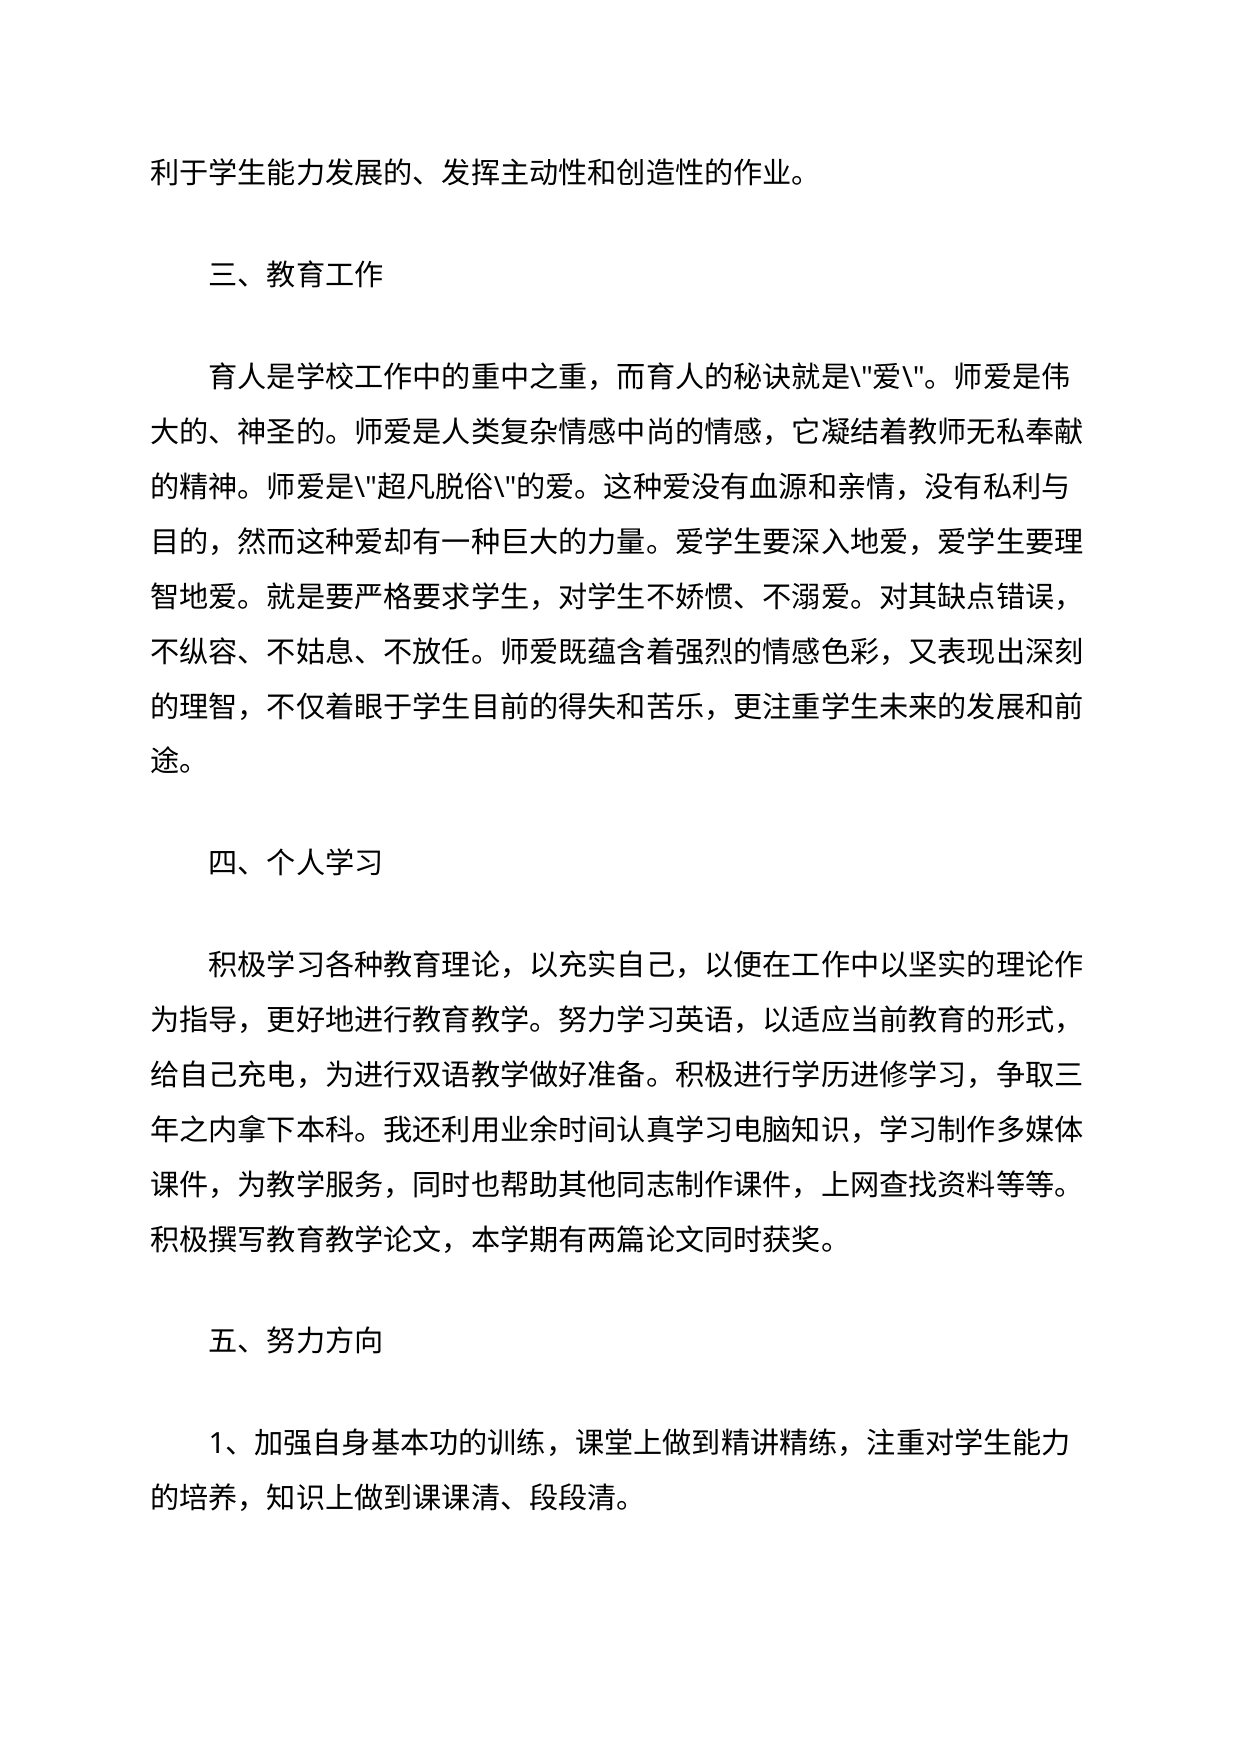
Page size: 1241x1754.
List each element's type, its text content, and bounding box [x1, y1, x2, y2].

text 育人是学校工作中的重中之重，而育人的秘诀就是\"爱\"。师爱是伟大的、神圣的。师爱是人类复杂情感中尚的情感，它凝结着教师无私奉献的精神。师爱是\"超凡脱俗\"的爱。这种爱没有血源和亲情，没有私利与目的，然而这种爱却有一种巨大的力量。爱学生要深入地爱，爱学生要理智地爱。就是要严格要求学生，对学生不娇惯、不溺爱。对其缺点错误，不纵容、不姑息、不放任。师爱既蕴含着强烈的情感色彩，又表现出深刻的理智，不仅着眼于学生目前的得失和苦乐，更注重学生未来的发展和前途。 [150, 353, 1090, 780]
text 四、个人学习 [150, 840, 1090, 882]
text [150, 150, 1090, 192]
text 1、加强自身基本功的训练，课堂上做到精讲精练，注重对学生能力的培养，知识上做到课课清、段段清。 [150, 1419, 1090, 1517]
text 五、努力方向 [150, 1318, 1090, 1360]
text 积极学习各种教育理论，以充实自己，以便在工作中以坚实的理论作为指导，更好地进行教育教学。努力学习英语，以适应当前教育的形式，给自己充电，为进行双语教学做好准备。积极进行学历进修学习，争取三年之内拿下本科。我还利用业余时间认真学习电脑知识，学习制作多媒体课件，为教学服务，同时也帮助其他同志制作课件，上网查找资料等等。积极撰写教育教学论文，本学期有两篇论文同时获奖。 [150, 942, 1090, 1258]
text 三、教育工作 [150, 252, 1090, 294]
